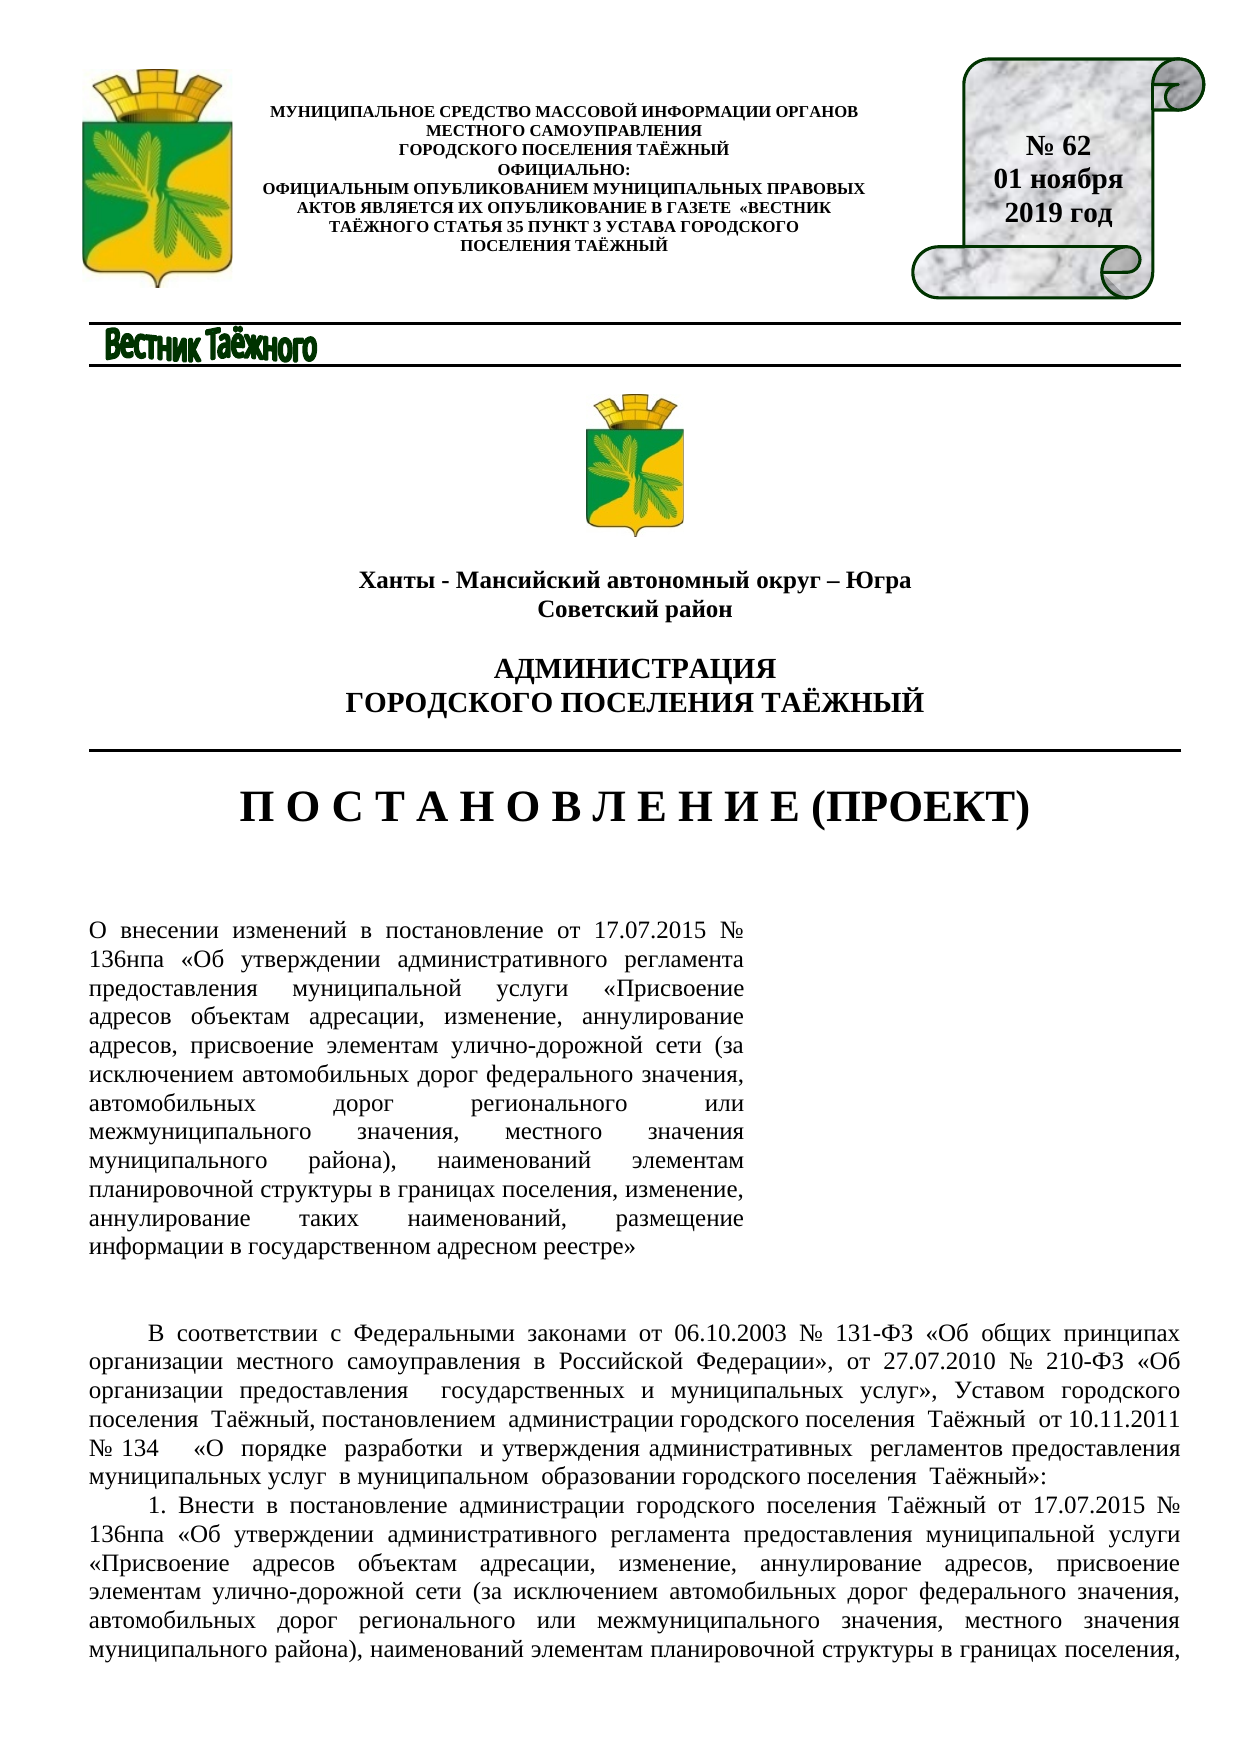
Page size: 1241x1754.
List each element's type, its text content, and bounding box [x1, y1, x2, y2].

picture [82, 69, 233, 288]
text АДМИНИСТРАЦИЯ [89, 651, 1181, 685]
picture [1104, 249, 1138, 270]
table_header [883, 59, 1200, 322]
table_header [70, 59, 245, 322]
text Советский район [89, 594, 1181, 622]
picture [586, 394, 684, 537]
text О внесении изменений в постановление от 17.07.2015 № 136нпа «Об утверждении административного регламента предоставления муниципальной услуги «Присвоение адресов объектам адресации, изменение, аннулирование адресов, присвоение элементам улично-дорожной сети (за исключением автомобильных дорог федерального значения, автомобильных дорог регионального или межмуниципального значения, местного значения муниципального района), наименований элементам планировочной структуры в границах поселения, изменение, аннулирование таких наименований, размещение информации в государственном адресном реестре» [89, 915, 744, 1260]
table_header МУНИЦИПАЛЬНОЕ СРЕДСТВО МАССОВОЙ ИНФОРМАЦИИ ОРГАНОВ МЕСТНОГО САМОУПРАВЛЕНИЯ ГОРОДСКОГО ПОСЕЛЕНИЯ ТАЁЖНЫЙ ОФИЦИАЛЬНО: ОФИЦИАЛЬНЫМ ОПУБЛИКОВАНИЕМ МУНИЦИПАЛЬНЫХ ПРАВОВЫХ АКТОВ ЯВЛЯЕТСЯ ИХ ОПУБЛИКОВАНИЕ В ГАЗЕТЕ «ВЕСТНИК ТАЁЖНОГО СТАТЬЯ 35 ПУНКТ 3 УСТАВА ГОРОДСКОГО ПОСЕЛЕНИЯ ТАЁЖНЫЙ [245, 59, 883, 322]
text П О С Т А Н О В Л Е Н И Е (ПРОЕКТ) [89, 780, 1181, 831]
text ГОРОДСКОГО ПОСЕЛЕНИЯ ТАЁЖНЫЙ [89, 685, 1181, 718]
text Ханты - Мансийский автономный округ – Югра [89, 565, 1181, 594]
picture [915, 248, 1113, 296]
picture [1154, 87, 1167, 108]
picture [966, 61, 1163, 296]
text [89, 1490, 1181, 1663]
text В соответствии с Федеральными законами от 06.10.2003 № 131-ФЗ «Об общих принципах организации местного самоуправления в Российской Федерации», от 27.07.2010 № 210-ФЗ «Об организации предоставления государственных и муниципальных услуг», Уставом городского поселения Таёжный, постановлением администрации городского поселения Таёжный от 10.11.2011 № 134 «О порядке разработки и утверждения административных регламентов предоставления муниципальных услуг в муниципальном образовании городского поселения Таёжный»: [89, 1318, 1181, 1490]
picture [1155, 61, 1202, 108]
